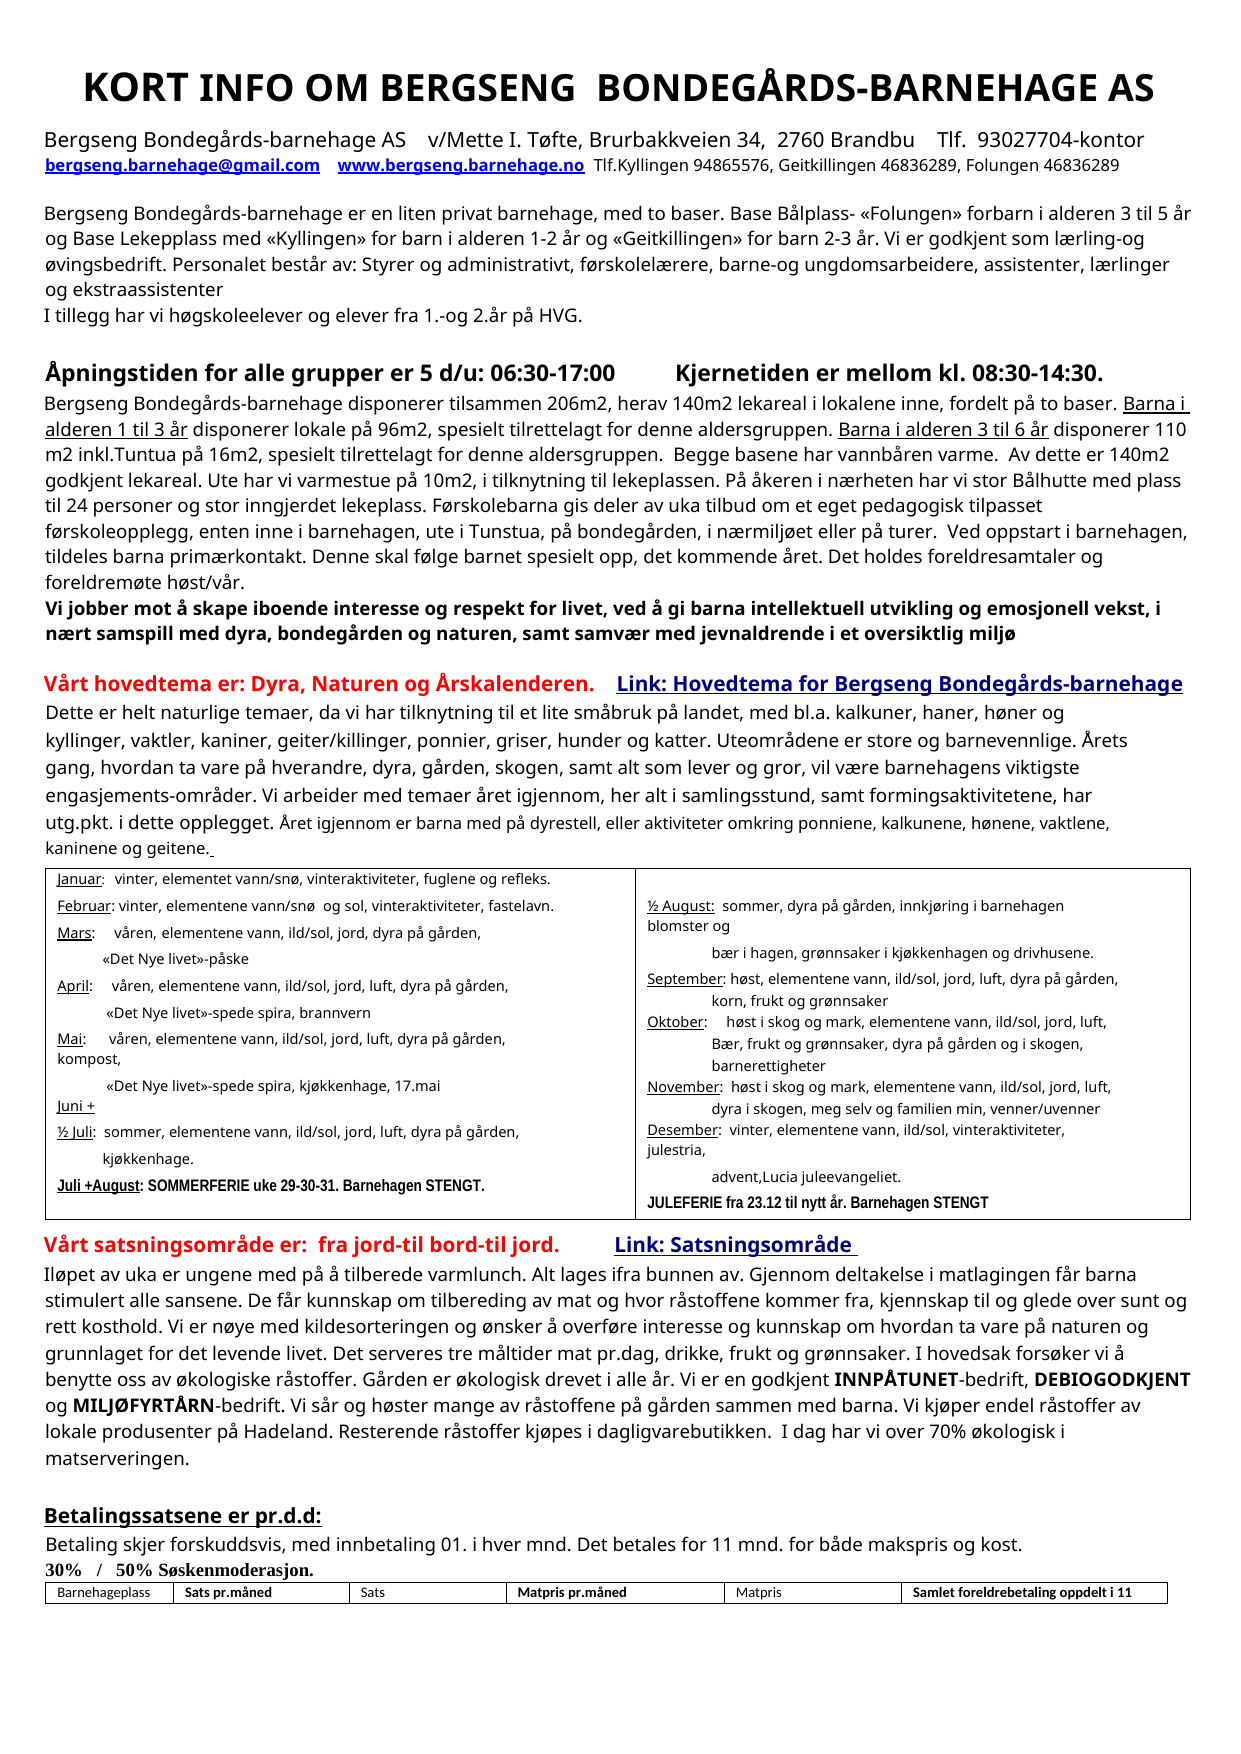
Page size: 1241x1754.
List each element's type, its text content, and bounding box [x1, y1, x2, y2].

text 30% / 50% Søskenmoderasjon. [45, 1559, 1192, 1580]
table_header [902, 1583, 1167, 1603]
text Vi jobber mot å skape iboende interesse og respekt for livet, ved å gi barna intellektuell utvikling og emosjonell vekst, i nært samspill med dyra, bondegården og naturen, samt samvær med jevnaldrende i et oversiktlig miljø. [45, 595, 1166, 646]
table_header Sats pr.måned [174, 1583, 349, 1603]
text Åpningstiden for alle grupper er 5 d/u: 06:30-17:00 Kjernetiden er mellom kl. 08:30-14:30. [45, 357, 1192, 388]
text Betaling skjer forskuddsvis, med innbetaling 01. i hver mnd. Det betales for 11 mnd. for både makspris og kost. [45, 1531, 1192, 1557]
text Vårt satsningsområde er: fra jord-til bord-til jord. Link: Satsningsområde [44, 1231, 1192, 1259]
table_header ½ August: sommer, dyra på gården, innkjøring i barnehagen blomster og bær i hagen, grønnsaker i kjøkkenhagen og drivhusene. September: høst, elementene vann, ild/sol, jord, luft, dyra på gården, korn, frukt og grønnsaker Oktober: høst i skog og mark, elementene vann, ild/sol, jord, luft, Bær, frukt og grønnsaker, dyra på gården og i skogen, barnerettigheter November: høst i skog og mark, elementene vann, ild/sol, jord, luft, dyra i skogen, meg selv og familien min, venner/uvenner Desember: vinter, elementene vann, ild/sol, vinteraktiviteter, julestria, advent,Lucia juleevangeliet. JULEFERIE fra 23.12 til nytt år. Barnehagen STENGT [636, 869, 1190, 1219]
text Dette er helt naturlige temaer, da vi har tilknytning til et lite småbruk på landet, med bl.a. kalkuner, haner, høner og kyllinger, vaktler, kaniner, geiter/killinger, ponnier, griser, hunder og katter. Uteområdene er store og barnevennlige. Årets gang, hvordan ta vare på hverandre, dyra, gården, skogen, samt alt som lever og gror, vil være barnehagens viktigste engasjements-områder. Vi arbeider med temaer året igjennom, her alt i samlingsstund, samt formingsaktivitetene, har utg.pkt. i dette opplegget. Året igjennom er barna med på dyrestell, eller aktiviteter omkring ponniene, kalkunene, hønene, vaktlene, kaninene og geitene. [45, 699, 1139, 859]
text Betalingssatsene er pr.d.d: [44, 1501, 1192, 1530]
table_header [46, 1583, 173, 1603]
text Vårt hovedtema er: Dyra, Naturen og Årskalenderen. Link: Hovedtema for Bergseng Bondegårds-barnehage [44, 669, 1192, 697]
text Iløpet av uka er ungene med på å tilberede varmlunch. Alt lages ifra bunnen av. Gjennom deltakelse i matlagingen får barna stimulert alle sansene. De får kunnskap om tilbereding av mat og hvor råstoffene kommer fra, kjennskap til og glede over sunt og rett kosthold. Vi er nøye med kildesorteringen og ønsker å overføre interesse og kunnskap om hvordan ta vare på naturen og grunnlaget for det levende livet. Det serveres tre måltider mat pr.dag, drikke, frukt og grønnsaker. I hovedsak forsøker vi å benytte oss av økologiske råstoffer. Gården er økologisk drevet i alle år. Vi er en godkjent INNPÅTUNET-bedrift, DEBIOGODKJENT og MILJØFYRTÅRN-bedrift. Vi sår og høster mange av råstoffene på gården sammen med barna. Vi kjøper endel råstoffer av lokale produsenter på Hadeland. Resterende råstoffer kjøpes i dagligvarebutikken. I dag har vi over 70% økologisk i matserveringen. [44, 1261, 1192, 1470]
text I tillegg har vi høgskoleelever og elever fra 1.-og 2.år på HVG. [44, 302, 1192, 328]
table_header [725, 1583, 901, 1603]
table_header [350, 1583, 506, 1603]
text Bergseng Bondegårds-barnehage disponerer tilsammen 206m2, herav 140m2 lekareal i lokalene inne, fordelt på to baser. Barna i alderen 1 til 3 år disponerer lokale på 96m2, spesielt tilrettelagt for denne aldersgruppen. Barna i alderen 3 til 6 år disponerer 110 m2 inkl.Tuntua på 16m2, spesielt tilrettelagt for denne aldersgruppen. Begge basene har vannbåren varme. Av dette er 140m2 godkjent lekareal. Ute har vi varmestue på 10m2, i tilknytning til lekeplassen. På åkeren i nærheten har vi stor Bålhutte med plass til 24 personer og stor inngjerdet lekeplass. Førskolebarna gis deler av uka tilbud om et eget pedagogisk tilpasset førskoleopplegg, enten inne i barnehagen, ute i Tunstua, på bondegården, i nærmiljøet eller på turer. Ved oppstart i barnehagen, tildeles barna primærkontakt. Denne skal følge barnet spesielt opp, det kommende året. Det holdes foreldresamtaler og foreldremøte høst/vår. [44, 391, 1192, 595]
text Bergseng Bondegårds-barnehage er en liten privat barnehage, med to baser. Base Bålplass- «Folungen» forbarn i alderen 3 til 5 år og Base Lekepplass med «Kyllingen» for barn i alderen 1-2 år og «Geitkillingen» for barn 2-3 år. Vi er godkjent som lærling-og øvingsbedrift. Personalet består av: Styrer og administrativt, førskolelærere, barne-og ungdomsarbeidere, assistenter, lærlinger og ekstraassistenter [44, 200, 1192, 302]
table_header Matpris pr.måned [507, 1583, 724, 1603]
table_header Januar: vinter, elementet vann/snø, vinteraktiviteter, fuglene og refleks. Februar: vinter, elementene vann/snø og sol, vinteraktiviteter, fastelavn. Mars: våren, elementene vann, ild/sol, jord, dyra på gården, «Det Nye livet»-påske April: våren, elementene vann, ild/sol, jord, luft, dyra på gården, «Det Nye livet»-spede spira, brannvern Mai: våren, elementene vann, ild/sol, jord, luft, dyra på gården, kompost, «Det Nye livet»-spede spira, kjøkkenhage, 17.mai Juni + ½ Juli: sommer, elementene vann, ild/sol, jord, luft, dyra på gården, kjøkkenhage. Juli +August: SOMMERFERIE uke 29-30-31. Barnehagen STENGT. [46, 869, 635, 1219]
